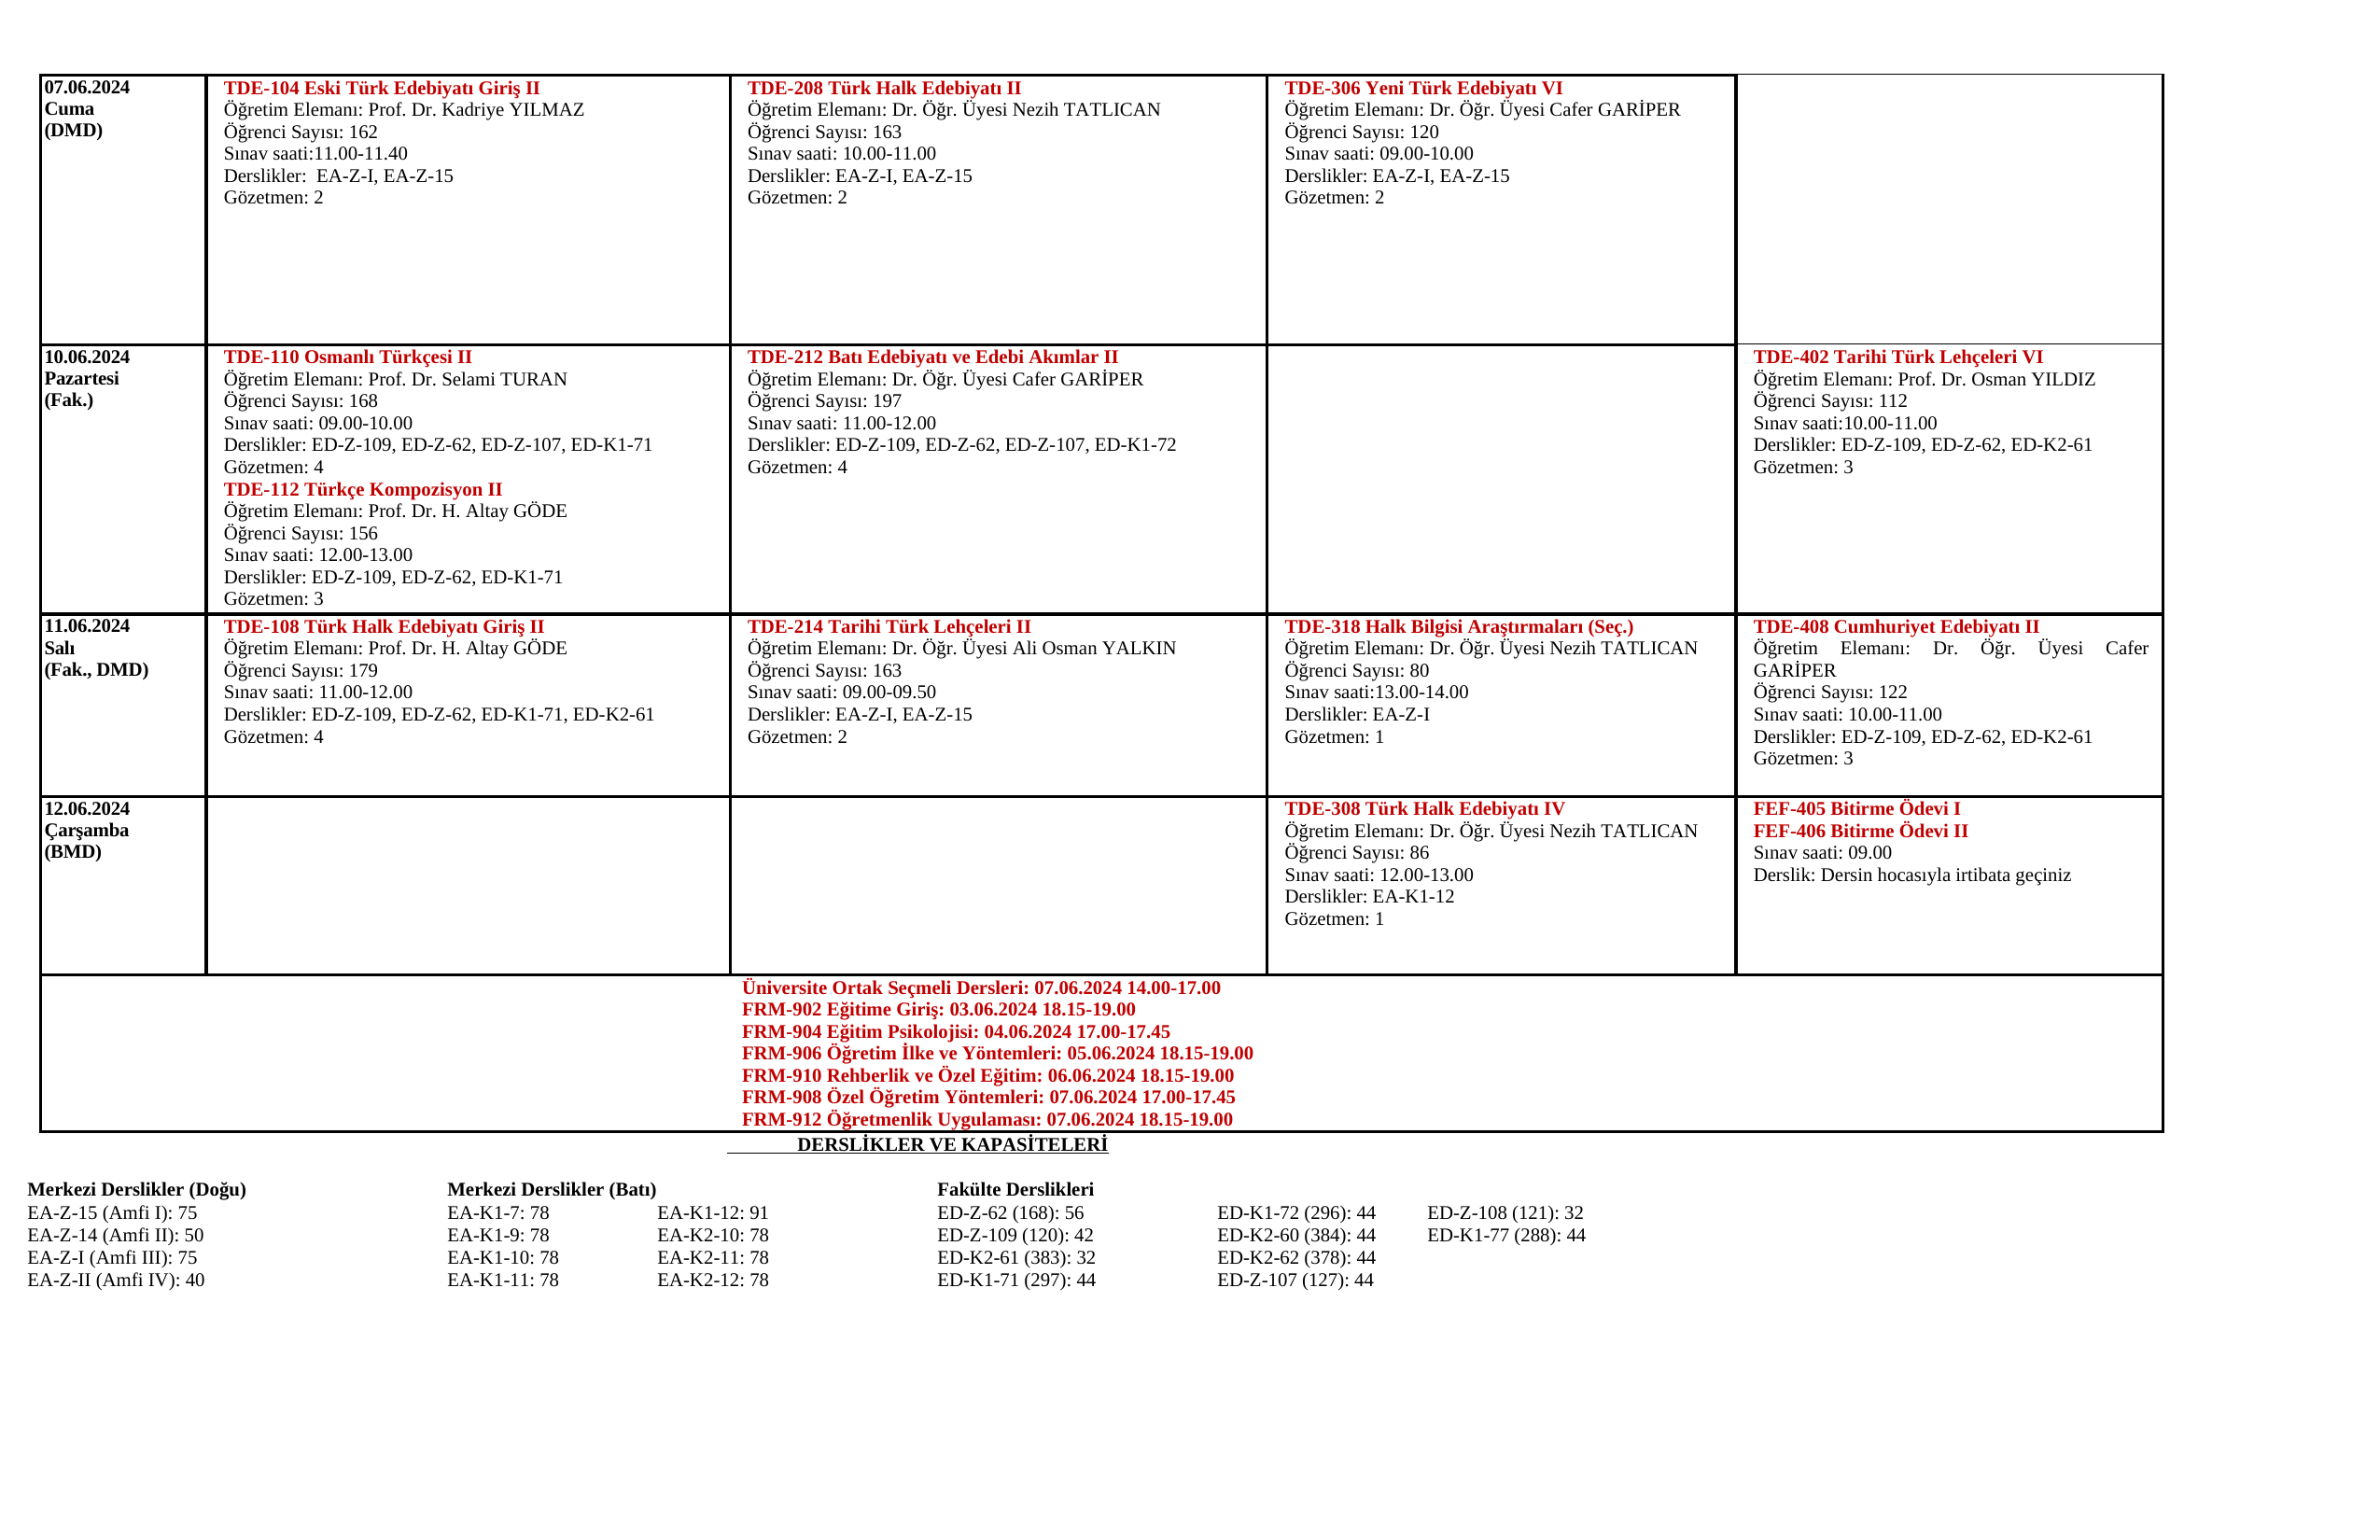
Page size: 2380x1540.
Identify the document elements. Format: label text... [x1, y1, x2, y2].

table_cell TDE-108 Türk Halk Edebiyatı Giriş II Öğretim Elemanı: Prof. Dr. H. Altay GÖDE Öğrenci Sayısı: 179 Sınav saati: 11.00-12.00 Derslikler: ED-Z-109, ED-Z-62, ED-K1-71, ED-K2-61 Gözetmen: 4 [208, 616, 729, 795]
table_cell TDE-208 Türk Halk Edebiyatı II Öğretim Elemanı: Dr. Öğr. Üyesi Nezih TATLICAN Öğrenci Sayısı: 163 Sınav saati: 10.00-11.00 Derslikler: EA-Z-I, EA-Z-15 Gözetmen: 2 [732, 77, 1266, 343]
table_cell TDE-308 Türk Halk Edebiyatı IV Öğretim Elemanı: Dr. Öğr. Üyesi Nezih TATLICAN Öğrenci Sayısı: 86 Sınav saati: 12.00-13.00 Derslikler: EA-K1-12 Gözetmen: 1 [1268, 798, 1734, 973]
table_cell TDE-110 Osmanlı Türkçesi II Öğretim Elemanı: Prof. Dr. Selami TURAN Öğrenci Sayısı: 168 Sınav saati: 09.00-10.00 Derslikler: ED-Z-109, ED-Z-62, ED-Z-107, ED-K1-71 Gözetmen: 4 TDE-112 Türkçe Kompozisyon II Öğretim Elemanı: Prof. Dr. H. Altay GÖDE Öğrenci Sayısı: 156 Sınav saati: 12.00-13.00 Derslikler: ED-Z-109, ED-Z-62, ED-K1-71 Gözetmen: 3 [208, 346, 729, 612]
table_cell TDE-104 Eski Türk Edebiyatı Giriş II Öğretim Elemanı: Prof. Dr. Kadriye YILMAZ Öğrenci Sayısı: 162 Sınav saati:11.00-11.40 Derslikler: EA-Z-I, EA-Z-15 Gözetmen: 2 [208, 77, 729, 343]
text EA-Z-II (Amfi IV): 40 EA-K1-11: 78 EA-K2-12: 78 ED-K1-71 (297): 44 ED-Z-107 (127): 44 [27, 1268, 2251, 1291]
table_cell TDE-408 Cumhuriyet Edebiyatı II Öğretim Elemanı: Dr. Öğr. Üyesi Cafer GARİPER Öğrenci Sayısı: 122 Sınav saati: 10.00-11.00 Derslikler: ED-Z-109, ED-Z-62, ED-K2-61 Gözetmen: 3 [1738, 616, 2162, 795]
table_cell TDE-402 Tarihi Türk Lehçeleri VI Öğretim Elemanı: Prof. Dr. Osman YILDIZ Öğrenci Sayısı: 112 Sınav saati:10.00-11.00 Derslikler: ED-Z-109, ED-Z-62, ED-K2-61 Gözetmen: 3 [1738, 344, 2162, 612]
table_cell TDE-318 Halk Bilgisi Araştırmaları (Seç.) Öğretim Elemanı: Dr. Öğr. Üyesi Nezih TATLICAN Öğrenci Sayısı: 80 Sınav saati:13.00-14.00 Derslikler: EA-Z-I Gözetmen: 1 [1268, 616, 1734, 795]
table_cell TDE-212 Batı Edebiyatı ve Edebi Akımlar II Öğretim Elemanı: Dr. Öğr. Üyesi Cafer GARİPER Öğrenci Sayısı: 197 Sınav saati: 11.00-12.00 Derslikler: ED-Z-109, ED-Z-62, ED-Z-107, ED-K1-72 Gözetmen: 4 [732, 346, 1266, 612]
table_cell FEF-405 Bitirme Ödevi I FEF-406 Bitirme Ödevi II Sınav saati: 09.00 Derslik: Dersin hocasıyla irtibata geçiniz [1738, 798, 2162, 973]
table_cell TDE-306 Yeni Türk Edebiyatı VI Öğretim Elemanı: Dr. Öğr. Üyesi Cafer GARİPER Öğrenci Sayısı: 120 Sınav saati: 09.00-10.00 Derslikler: EA-Z-I, EA-Z-15 Gözetmen: 2 [1268, 77, 1734, 343]
table_cell Üniversite Ortak Seçmeli Dersleri: 07.06.2024 14.00-17.00 FRM-902 Eğitime Giriş: 03.06.2024 18.15-19.00 FRM-904 Eğitim Psikolojisi: 04.06.2024 17.00-17.45 FRM-906 Öğretim İlke ve Yöntemleri: 05.06.2024 18.15-19.00 FRM-910 Rehberlik ve Özel Eğitim: 06.06.2024 18.15-19.00 FRM-908 Özel Öğretim Yöntemleri: 07.06.2024 17.00-17.45 FRM-912 Öğretmenlik Uygulaması: 07.06.2024 18.15-19.00 [42, 976, 2162, 1130]
table_cell [208, 798, 729, 973]
table_cell 10.06.2024 Pazartesi (Fak.) [42, 346, 204, 612]
text EA-Z-I (Amfi III): 75 EA-K1-10: 78 EA-K2-11: 78 ED-K2-61 (383): 32 ED-K2-62 (378): 44 [27, 1245, 2251, 1268]
table_cell 07.06.2024 Cuma (DMD) [42, 77, 204, 343]
text EA-Z-14 (Amfi II): 50 EA-K1-9: 78 EA-K2-10: 78 ED-Z-109 (120): 42 ED-K2-60 (384): 44 ED-K1-77 (288): 44 [27, 1224, 2251, 1245]
table_cell 12.06.2024 Çarşamba (BMD) [42, 798, 204, 973]
table_cell 11.06.2024 Salı (Fak., DMD) [42, 616, 204, 795]
table_cell [732, 798, 1266, 973]
table_cell [1268, 346, 1734, 612]
table_cell [1738, 75, 2162, 343]
text EA-Z-15 (Amfi I): 75 EA-K1-7: 78 EA-K1-12: 91 ED-Z-62 (168): 56 ED-K1-72 (296): 44 ED-Z-108 (121): 32 [27, 1200, 2251, 1224]
text Merkezi Derslikler (Doğu) Merkezi Derslikler (Batı) Fakülte Derslikleri [27, 1178, 2251, 1200]
text DERSLİKLER VE KAPASİTELERİ [377, 1133, 2251, 1155]
table_cell TDE-214 Tarihi Türk Lehçeleri II Öğretim Elemanı: Dr. Öğr. Üyesi Ali Osman YALKIN Öğrenci Sayısı: 163 Sınav saati: 09.00-09.50 Derslikler: EA-Z-I, EA-Z-15 Gözetmen: 2 [732, 616, 1266, 795]
